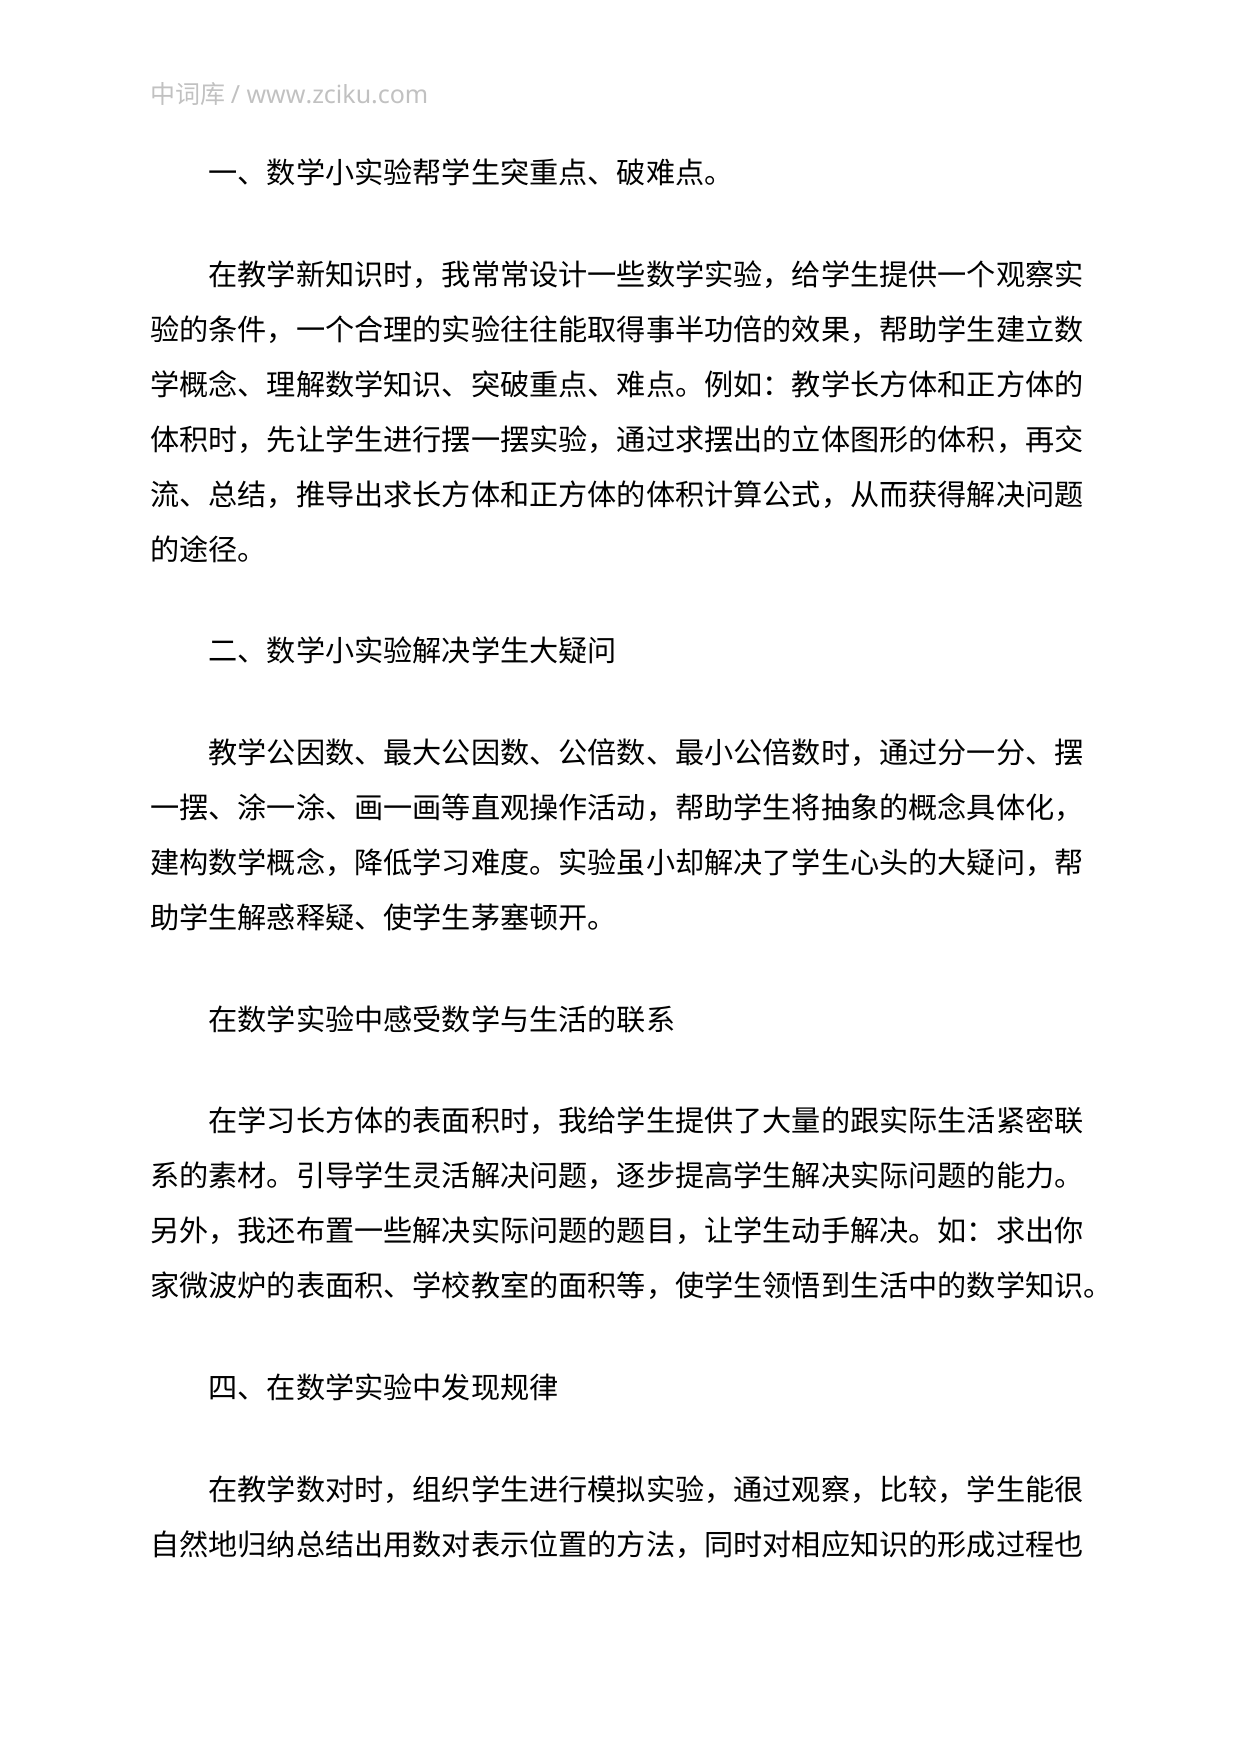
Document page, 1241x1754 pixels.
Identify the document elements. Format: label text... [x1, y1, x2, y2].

text 教学公因数、最大公因数、公倍数、最小公倍数时，通过分一分、摆一摆、涂一涂、画一画等直观操作活动，帮助学生将抽象的概念具体化，建构数学概念，降低学习难度。实验虽小却解决了学生心头的大疑问，帮助学生解惑释疑、使学生茅塞顿开。 [150, 730, 1090, 937]
text 一、数学小实验帮学生突重点、破难点。 [150, 150, 1090, 192]
text 在数学实验中感受数学与生活的联系 [150, 996, 1090, 1038]
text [150, 1466, 1090, 1563]
text 在教学新知识时，我常常设计一些数学实验，给学生提供一个观察实验的条件，一个合理的实验往往能取得事半功倍的效果，帮助学生建立数学概念、理解数学知识、突破重点、难点。例如：教学长方体和正方体的体积时，先让学生进行摆一摆实验，通过求摆出的立体图形的体积，再交流、总结，推导出求长方体和正方体的体积计算公式，从而获得解决问题的途径。 [150, 252, 1090, 568]
text 在学习长方体的表面积时，我给学生提供了大量的跟实际生活紧密联系的素材。引导学生灵活解决问题，逐步提高学生解决实际问题的能力。另外，我还布置一些解决实际问题的题目，让学生动手解决。如：求出你家微波炉的表面积、学校教室的面积等，使学生领悟到生活中的数学知识。 [150, 1098, 1090, 1305]
text 二、数学小实验解决学生大疑问 [150, 628, 1090, 670]
text 四、在数学实验中发现规律 [150, 1364, 1090, 1407]
